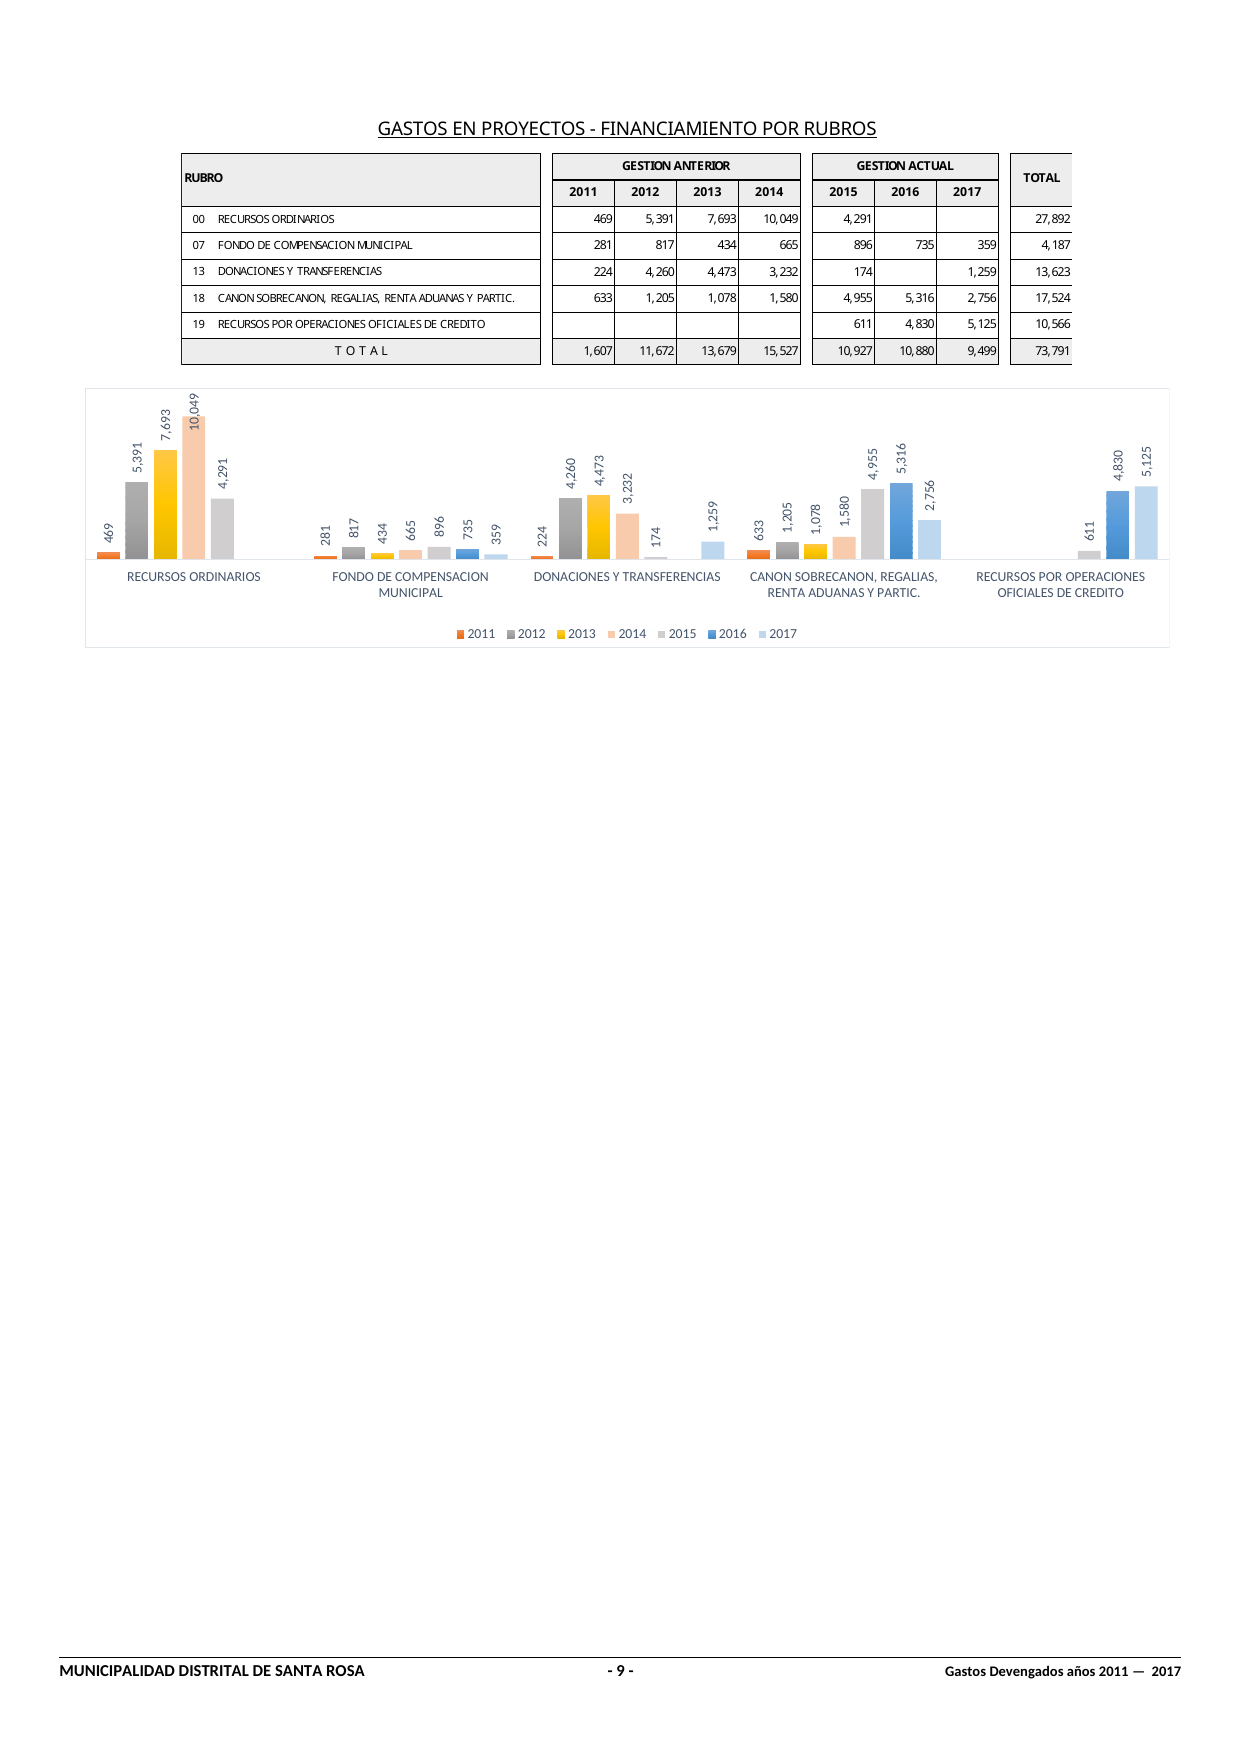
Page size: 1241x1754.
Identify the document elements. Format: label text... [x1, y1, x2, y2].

table_header GASTOS EN PROYECTOS - FINANCIAMIENTO POR RUBROS [59, 71, 1195, 654]
